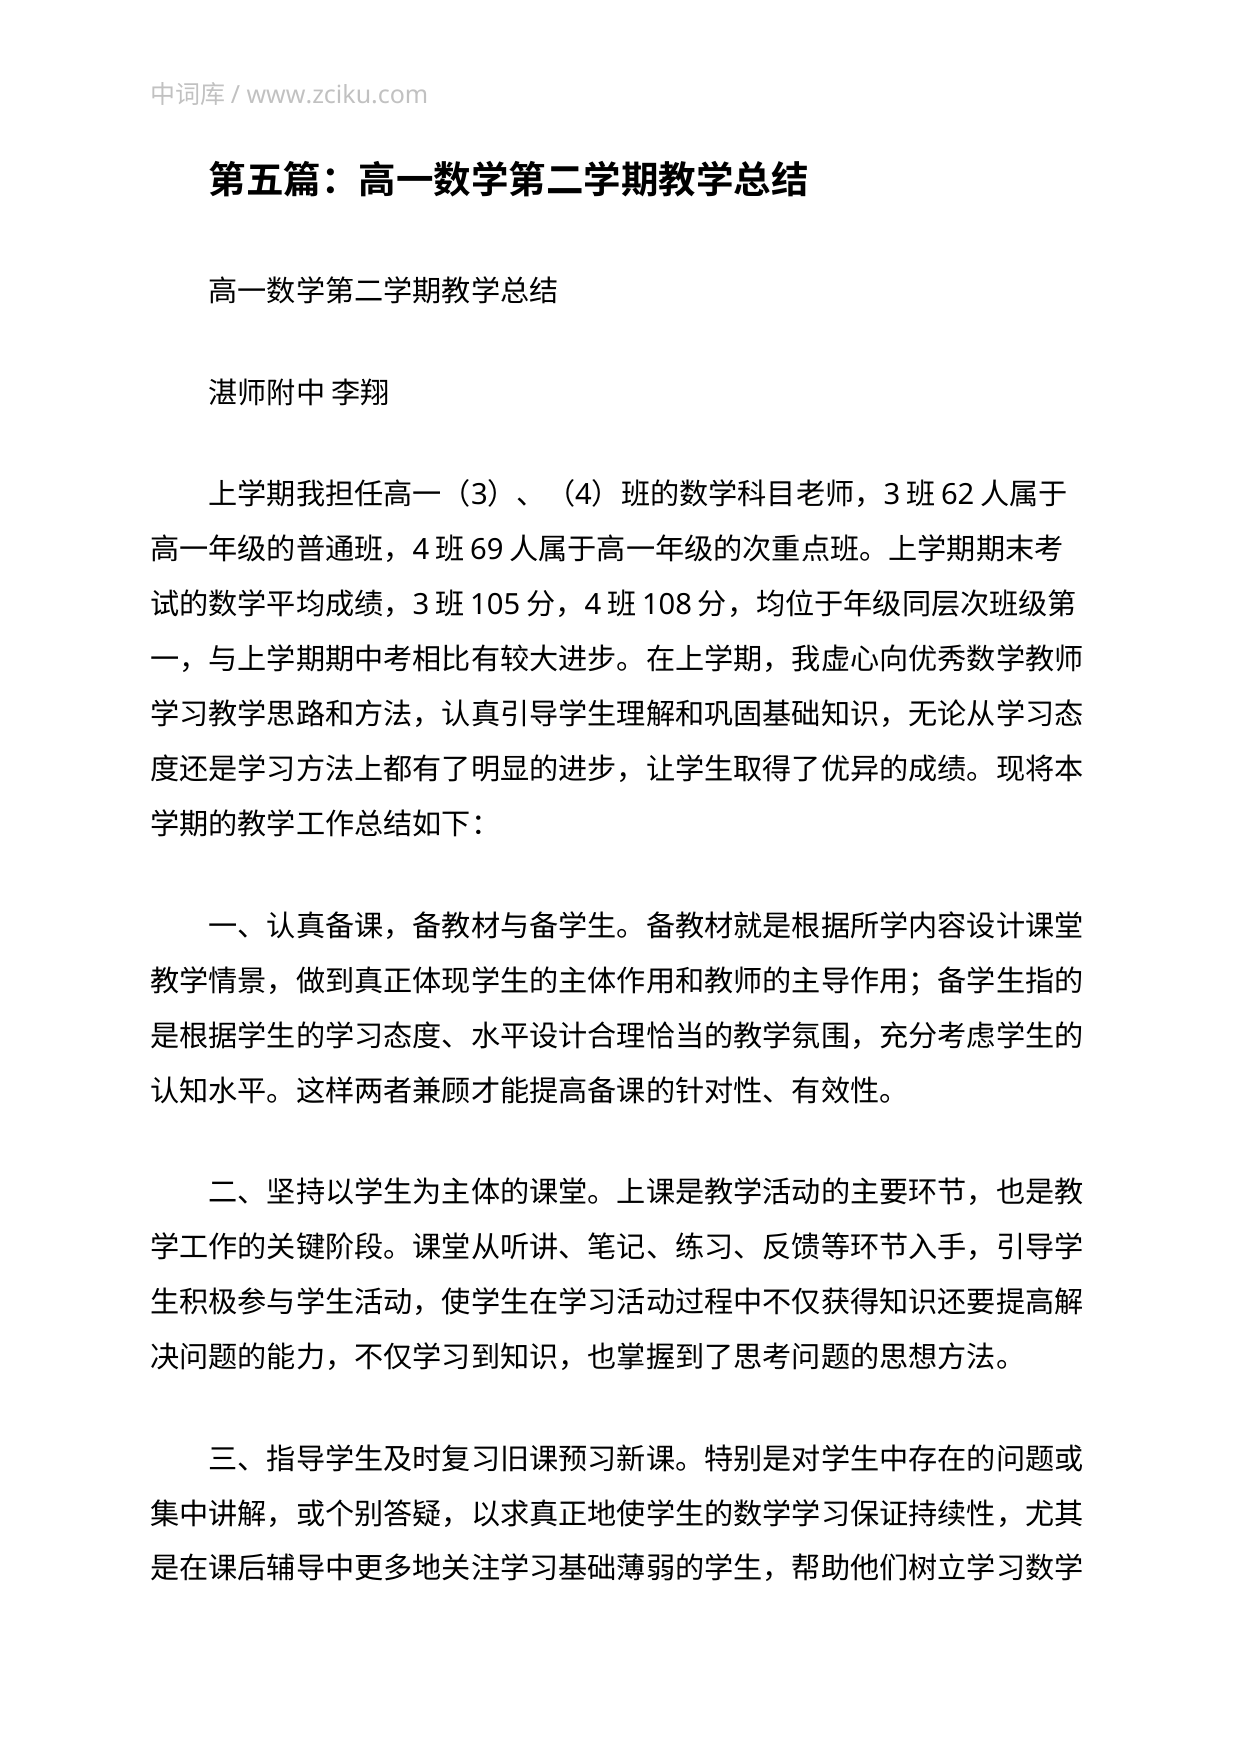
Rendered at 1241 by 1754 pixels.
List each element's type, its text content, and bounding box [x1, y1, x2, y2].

text 二、坚持以学生为主体的课堂。上课是教学活动的主要环节，也是教学工作的关键阶段。课堂从听讲、笔记、练习、反馈等环节入手，引导学生积极参与学生活动，使学生在学习活动过程中不仅获得知识还要提高解决问题的能力，不仅学习到知识，也掌握到了思考问题的思想方法。 [150, 1169, 1090, 1376]
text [150, 1435, 1090, 1587]
text 高一数学第二学期教学总结 [150, 267, 1090, 310]
text 湛师附中 李翔 [150, 369, 1090, 411]
text 上学期我担任高一（3）、（4）班的数学科目老师，3班62人属于高一年级的普通班，4班69人属于高一年级的次重点班。上学期期末考试的数学平均成绩，3班105分，4班108分，均位于年级同层次班级第一，与上学期期中考相比有较大进步。在上学期，我虚心向优秀数学教师学习教学思路和方法，认真引导学生理解和巩固基础知识，无论从学习态度还是学习方法上都有了明显的进步，让学生取得了优异的成绩。现将本学期的教学工作总结如下： [150, 471, 1090, 843]
text 一、认真备课，备教材与备学生。备教材就是根据所学内容设计课堂教学情景，做到真正体现学生的主体作用和教师的主导作用；备学生指的是根据学生的学习态度、水平设计合理恰当的教学氛围，充分考虑学生的认知水平。这样两者兼顾才能提高备课的针对性、有效性。 [150, 902, 1090, 1109]
text 第五篇：高一数学第二学期教学总结 [150, 150, 1090, 204]
